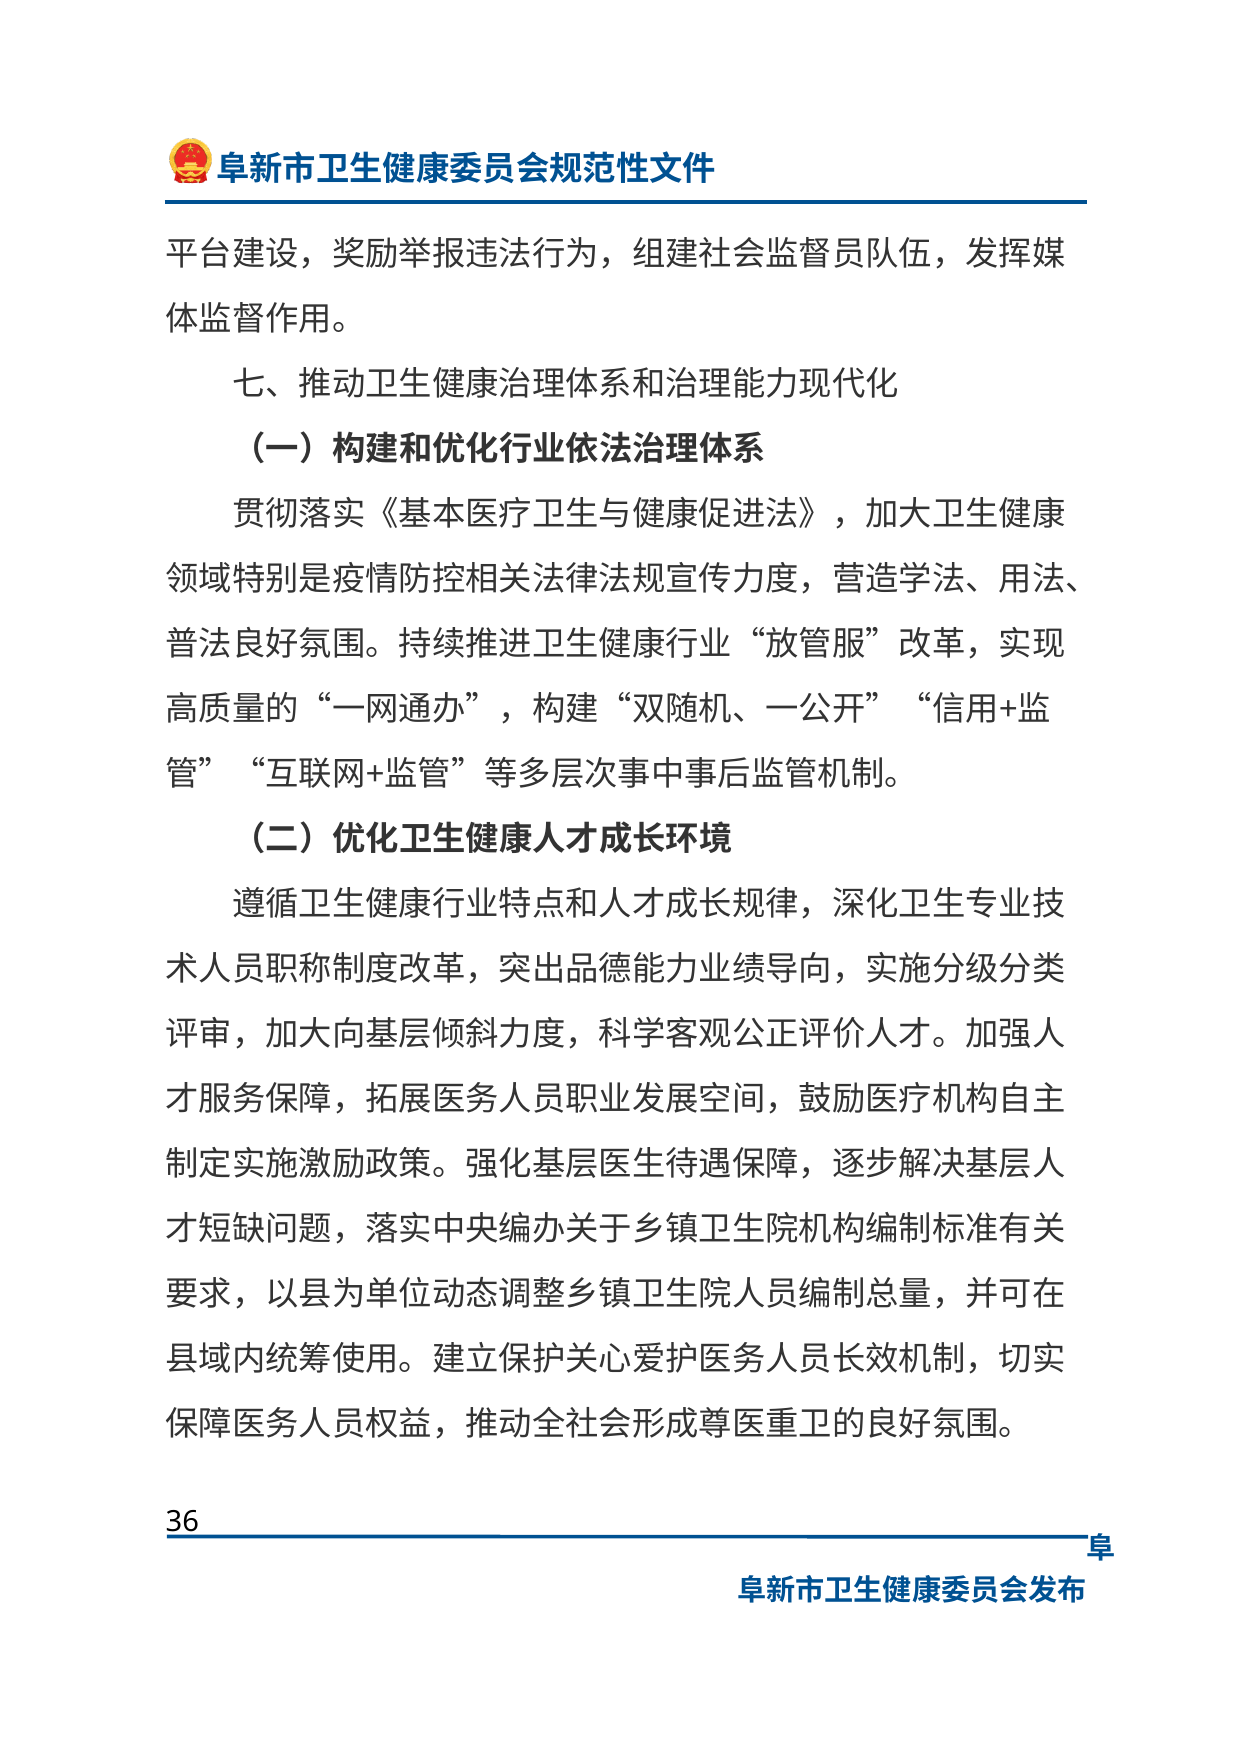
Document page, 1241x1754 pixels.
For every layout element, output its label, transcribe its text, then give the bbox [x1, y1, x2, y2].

text 遵循卫生健康行业特点和人才成长规律，深化卫生专业技术人员职称制度改革，突出品德能力业绩导向，实施分级分类评审，加大向基层倾斜力度，科学客观公正评价人才。加强人才服务保障，拓展医务人员职业发展空间，鼓励医疗机构自主制定实施激励政策。强化基层医生待遇保障，逐步解决基层人才短缺问题，落实中央编办关于乡镇卫生院机构编制标准有关要求，以县为单位动态调整乡镇卫生院人员编制总量，并可在县域内统筹使用。建立保护关心爱护医务人员长效机制，切实保障医务人员权益，推动全社会形成尊医重卫的良好氛围。 [165, 869, 1087, 1454]
text （二）优化卫生健康人才成长环境 [165, 804, 1087, 869]
text 贯彻落实《基本医疗卫生与健康促进法》，加大卫生健康领域特别是疫情防控相关法律法规宣传力度，营造学法、用法、普法良好氛围。持续推进卫生健康行业“放管服”改革，实现高质量的“一网通办”，构建“双随机、一公开”“信用+监管”“互联网+监管”等多层次事中事后监管机制。 [165, 600, 1087, 804]
picture [165, 136, 216, 187]
text 七、推动卫生健康治理体系和治理能力现代化 [165, 349, 1087, 414]
text （一）构建和优化行业依法治理体系 [165, 414, 1087, 479]
text 贯彻落实《基本医疗卫生与健康促进法》，加大卫生健康领域特别是疫情防控相关法律法规宣传力度，营造学法、用法、普法良好氛围。持续推进卫生健康行业“放管服”改革，实现高质量的“一网通办”，构建“双随机、一公开”“信用+监管”“互联网+监管”等多层次事中事后监管机制。 [165, 479, 1087, 552]
